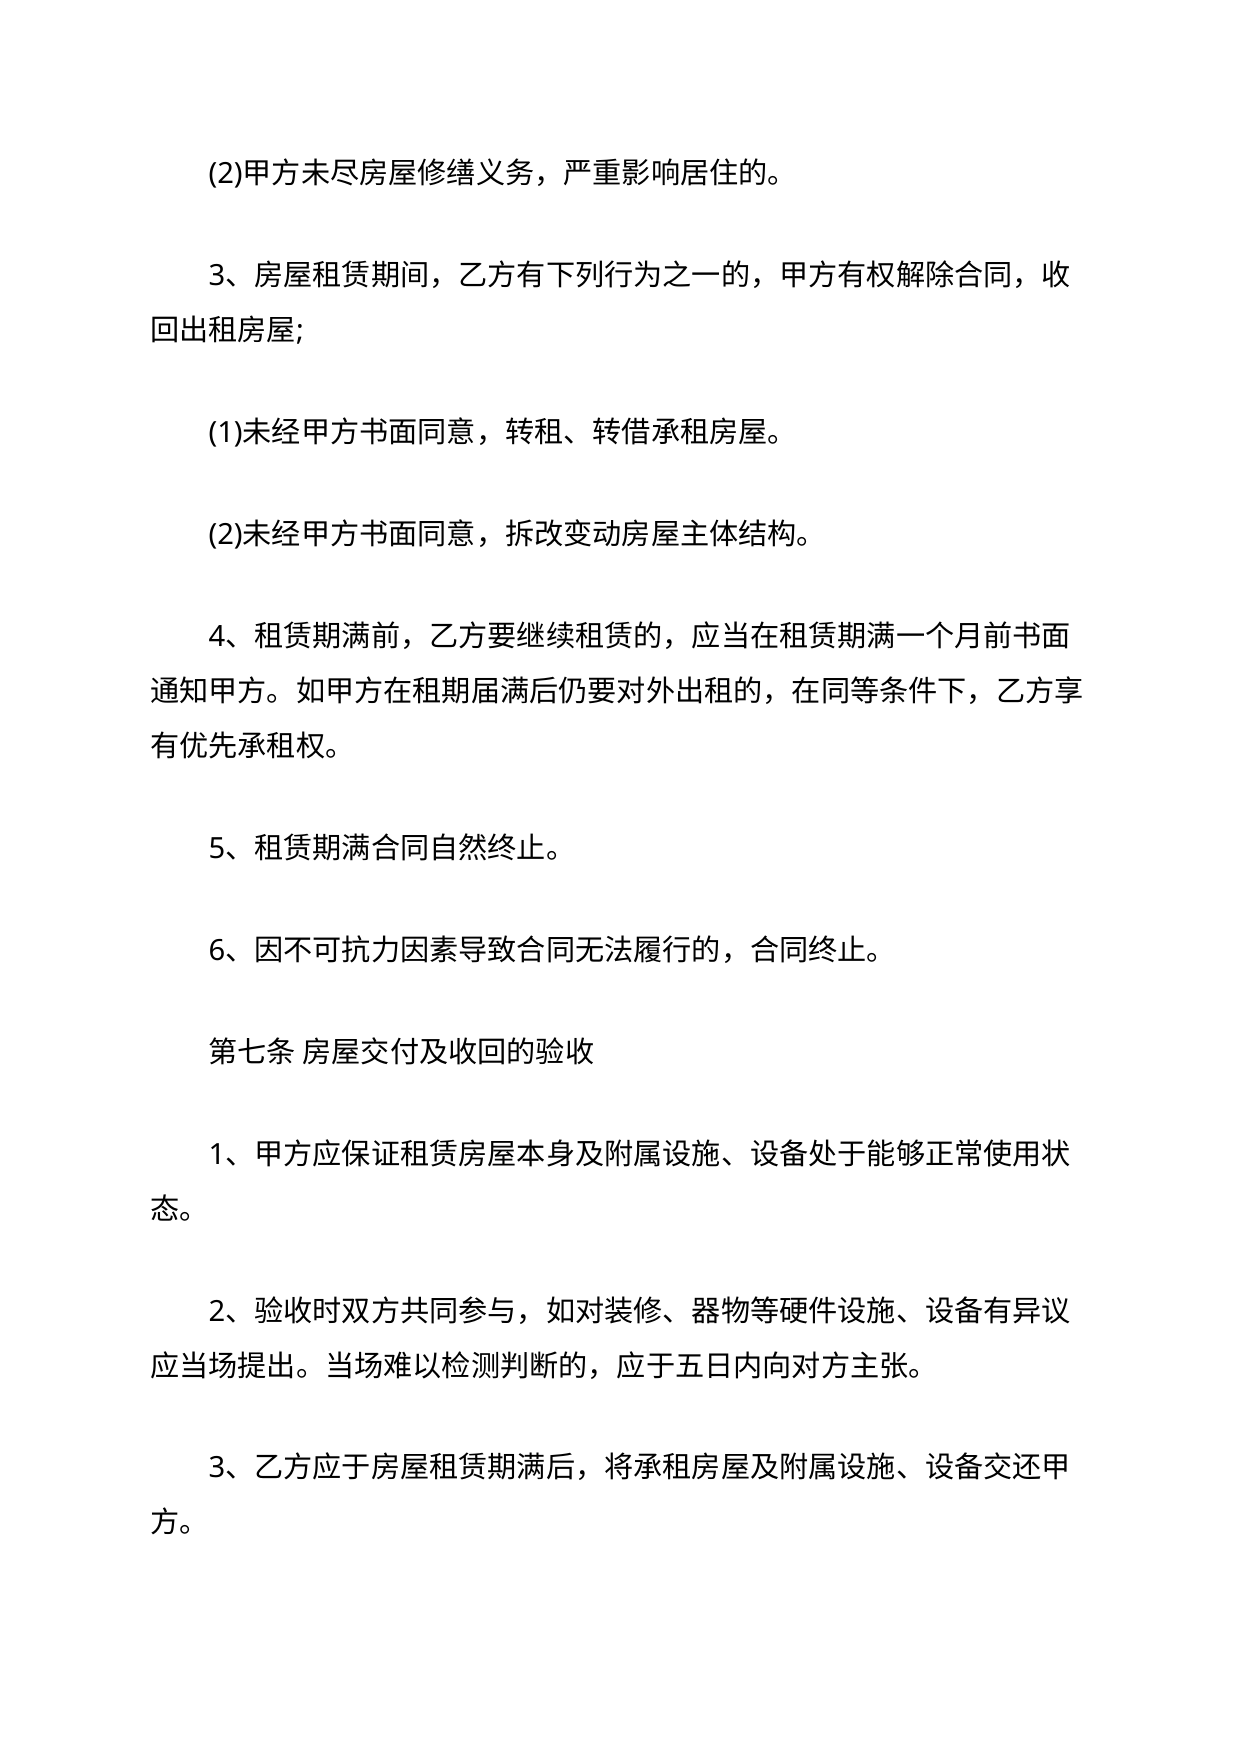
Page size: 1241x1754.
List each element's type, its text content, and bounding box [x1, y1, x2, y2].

text 1、甲方应保证租赁房屋本身及附属设施、设备处于能够正常使用状态。 [150, 1130, 1090, 1228]
text 6、因不可抗力因素导致合同无法履行的，合同终止。 [150, 927, 1090, 969]
text (2)甲方未尽房屋修缮义务，严重影响居住的。 [150, 150, 1090, 192]
text 3、房屋租赁期间，乙方有下列行为之一的，甲方有权解除合同，收回出租房屋; [150, 252, 1090, 349]
text (1)未经甲方书面同意，转租、转借承租房屋。 [150, 409, 1090, 451]
text 5、租赁期满合同自然终止。 [150, 824, 1090, 867]
text 4、租赁期满前，乙方要继续租赁的，应当在租赁期满一个月前书面通知甲方。如甲方在租期届满后仍要对外出租的，在同等条件下，乙方享有优先承租权。 [150, 613, 1090, 765]
text 第七条 房屋交付及收回的验收 [150, 1028, 1090, 1071]
text (2)未经甲方书面同意，拆改变动房屋主体结构。 [150, 511, 1090, 553]
text 3、乙方应于房屋租赁期满后，将承租房屋及附属设施、设备交还甲方。 [150, 1444, 1090, 1541]
text 2、验收时双方共同参与，如对装修、器物等硬件设施、设备有异议应当场提出。当场难以检测判断的，应于五日内向对方主张。 [150, 1287, 1090, 1384]
